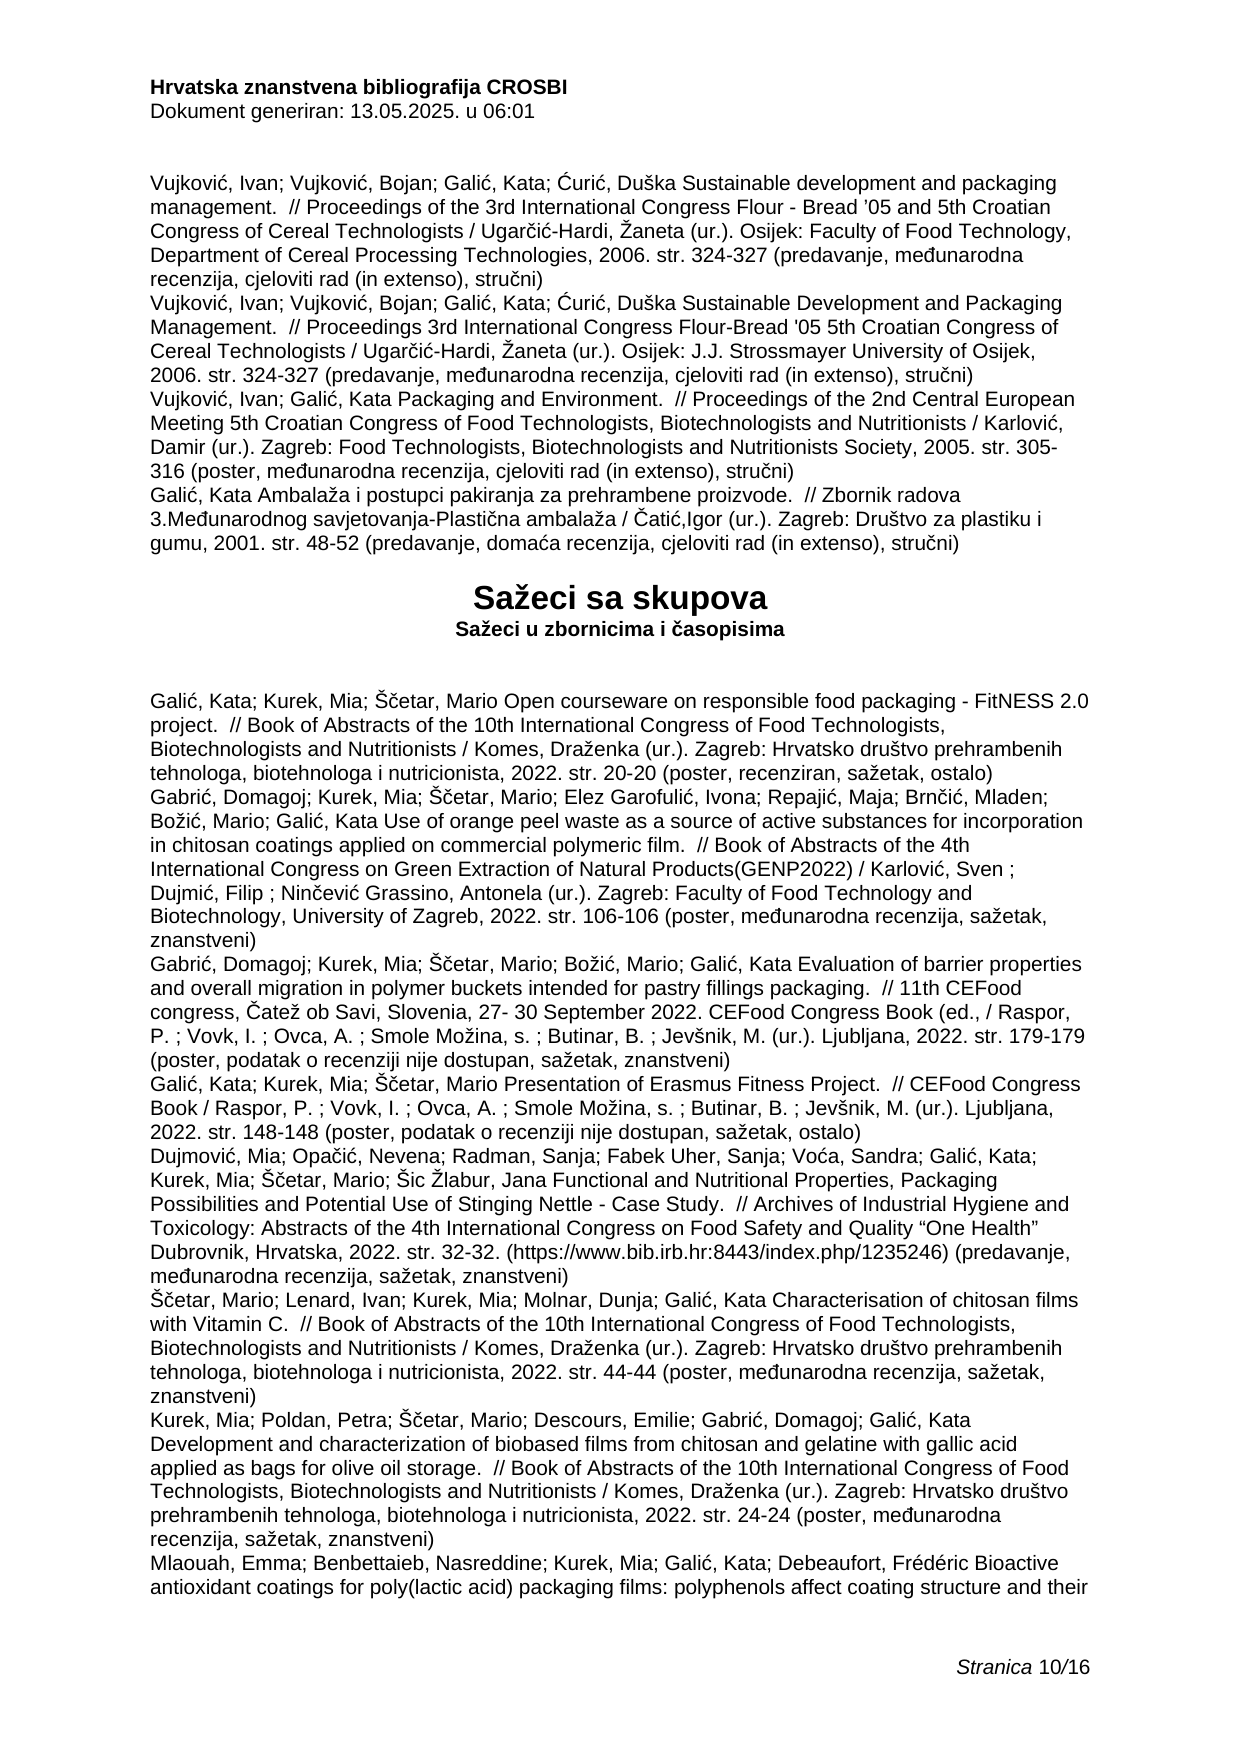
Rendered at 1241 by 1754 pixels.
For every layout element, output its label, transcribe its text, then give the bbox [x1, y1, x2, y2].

text Kurek, Mia; Poldan, Petra; Ščetar, Mario; Descours, Emilie; Gabrić, Domagoj; Galić, Kata [150, 1407, 1090, 1551]
text Galić, Kata [150, 482, 1090, 554]
text Vujković, Ivan; Galić, Kata [150, 387, 1090, 482]
text Galić, Kata; Kurek, Mia; Ščetar, Mario [150, 689, 1090, 784]
text Ščetar, Mario; Lenard, Ivan; Kurek, Mia; Molnar, Dunja; Galić, Kata [150, 1288, 1090, 1407]
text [150, 1551, 1090, 1599]
text Dujmović, Mia; Opačić, Nevena; Radman, Sanja; Fabek Uher, Sanja; Voća, Sandra; Galić, Kata; Kurek, Mia; Ščetar, Mario; Šic Žlabur, Jana [150, 1144, 1090, 1288]
text Vujković, Ivan; Vujković, Bojan; Galić, Kata; Ćurić, Duška [150, 171, 1090, 291]
text Galić, Kata; Kurek, Mia; Ščetar, Mario [150, 1072, 1090, 1144]
subtitle Sažeci sa skupova [150, 578, 1090, 617]
text Gabrić, Domagoj; Kurek, Mia; Ščetar, Mario; Elez Garofulić, Ivona; Repajić, Maja; Brnčić, Mladen; Božić, Mario; Galić, Kata [150, 784, 1090, 952]
text Gabrić, Domagoj; Kurek, Mia; Ščetar, Mario; Božić, Mario; Galić, Kata [150, 952, 1090, 1072]
text Vujković, Ivan; Vujković, Bojan; Galić, Kata; Ćurić, Duška [150, 291, 1090, 387]
subtitle Sažeci u zbornicima i časopisima [150, 617, 1090, 641]
